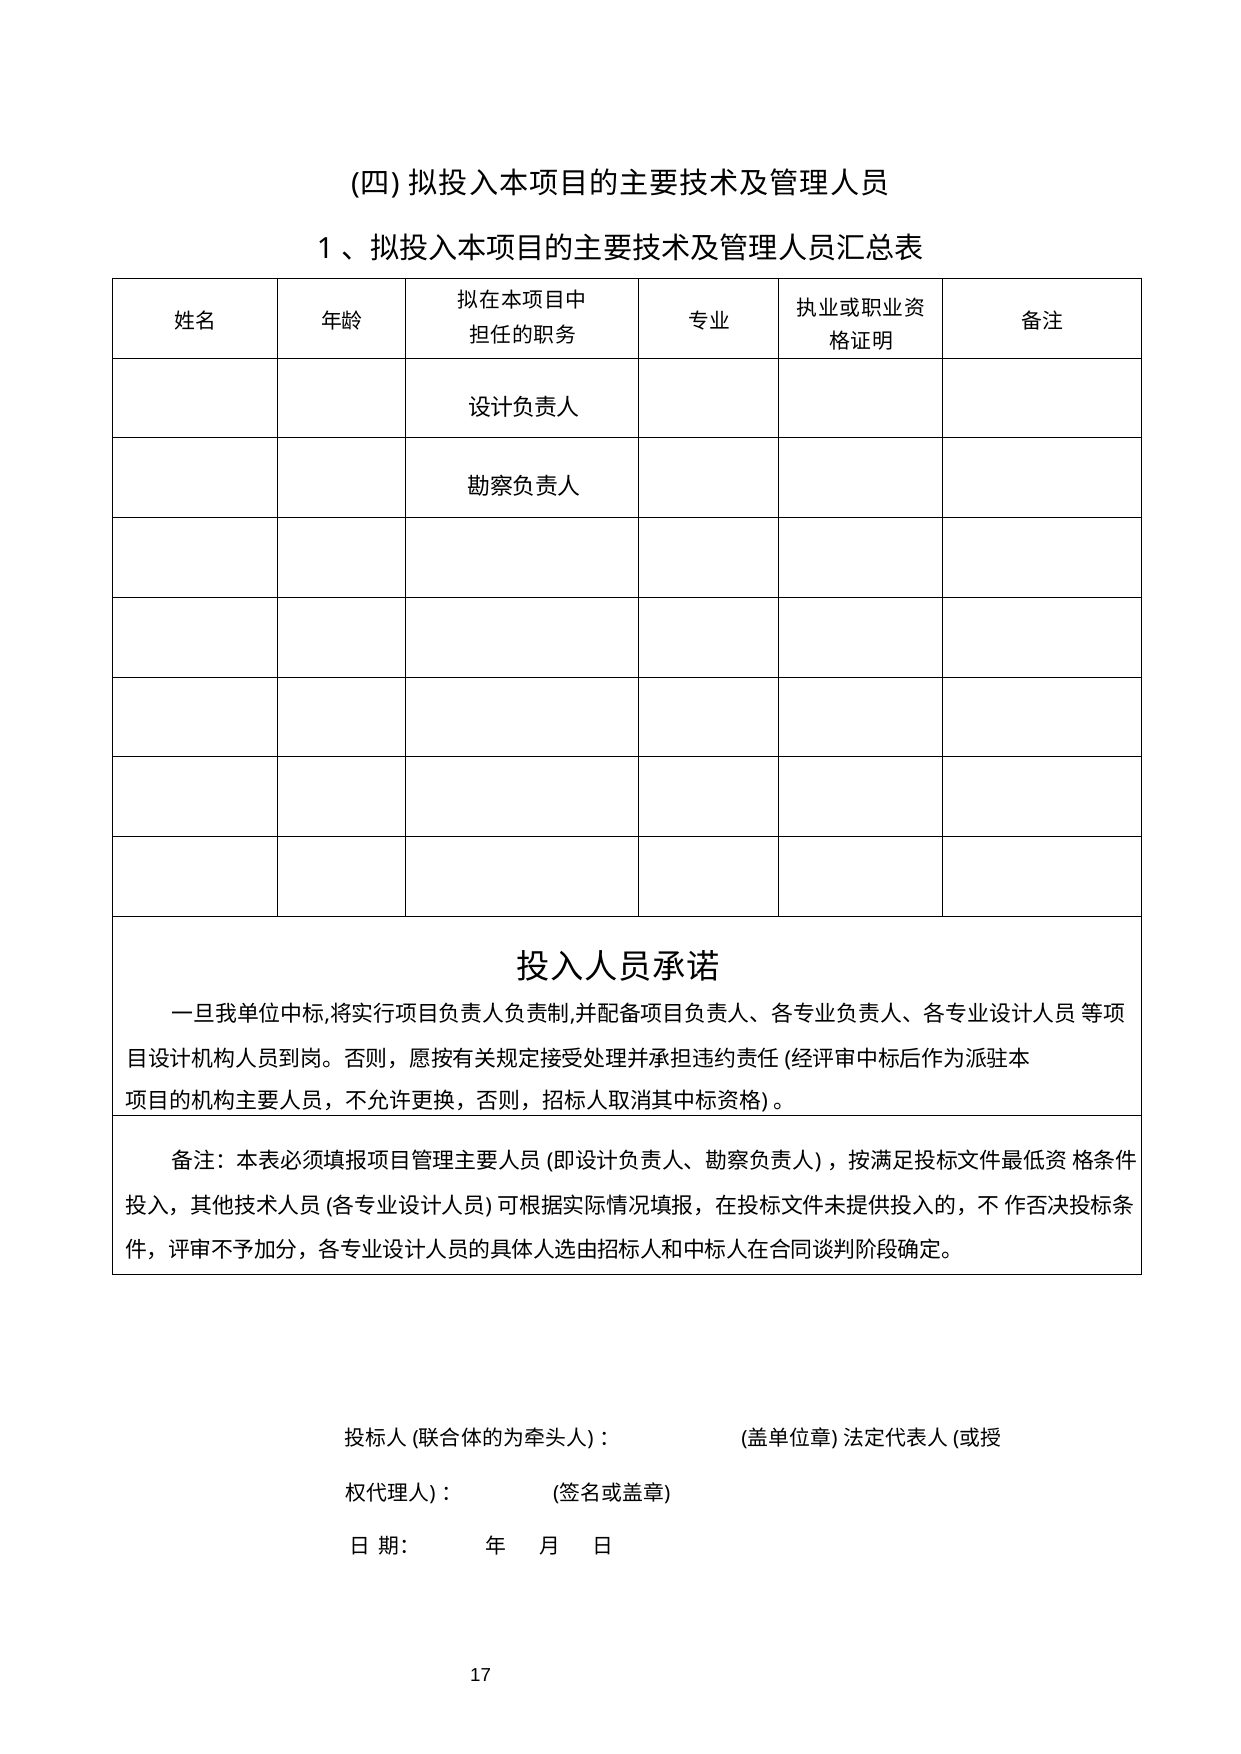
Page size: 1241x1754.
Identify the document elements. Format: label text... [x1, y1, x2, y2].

table_cell [639, 359, 778, 437]
table_cell [943, 678, 1141, 756]
text 1 、拟投入本项目的主要技术及管理人员汇总表 [112, 226, 1128, 267]
table_cell [278, 438, 405, 517]
table_header 执业或职业资 格证明 [779, 279, 942, 357]
table_cell [779, 598, 942, 676]
table_cell [943, 438, 1141, 517]
table_cell [113, 518, 277, 597]
table_cell [406, 837, 638, 916]
table_cell [779, 438, 942, 517]
table_cell [779, 359, 942, 437]
table_cell [278, 518, 405, 597]
table_header 年龄 [278, 279, 405, 357]
table_cell [639, 678, 778, 756]
table_cell [278, 359, 405, 437]
table_cell [278, 598, 405, 676]
text 日 期： 年 月 日 [349, 1531, 1128, 1559]
table_cell [406, 598, 638, 676]
table_cell 投入人员承诺 一旦我单位中标,将实行项目负责人负责制,并配备项目负责人、各专业负责人、各专业设计人员 等项目设计机构人员到岗。否则，愿按有关规定接受处理并承担违约责任 (经评审中标后作为派驻本 项目的机构主要人员，不允许更换，否则，招标人取消其中标资格) 。 [113, 917, 1141, 1115]
table_cell [943, 359, 1141, 437]
table_cell [779, 518, 942, 597]
table_cell 备注：本表必须填报项目管理主要人员 (即设计负责人、勘察负责人) ，按满足投标文件最低资 格条件投入，其他技术人员 (各专业设计人员) 可根据实际情况填报，在投标文件未提供投入的，不 作否决投标条件，评审不予加分，各专业设计人员的具体人选由招标人和中标人在合同谈判阶段确定。 [113, 1116, 1141, 1274]
table_cell [406, 757, 638, 836]
table_cell [113, 678, 277, 756]
table_cell [639, 518, 778, 597]
table_cell [278, 678, 405, 756]
table_cell [113, 837, 277, 916]
table_cell [278, 757, 405, 836]
table_cell [943, 518, 1141, 597]
table_cell [639, 598, 778, 676]
table_header 拟在本项目中 担任的职务 [406, 279, 638, 357]
table_cell [943, 598, 1141, 676]
table_cell [113, 438, 277, 517]
table_cell [943, 837, 1141, 916]
table_cell [779, 757, 942, 836]
table_header 姓名 [113, 279, 277, 357]
table_cell [278, 837, 405, 916]
table_header 专业 [639, 279, 778, 357]
table_cell [406, 518, 638, 597]
table_cell [639, 837, 778, 916]
table_cell [943, 757, 1141, 836]
table_cell [639, 757, 778, 836]
table_cell [113, 359, 277, 437]
table_cell [113, 757, 277, 836]
text (四) 拟投入本项目的主要技术及管理人员 [112, 162, 1128, 202]
table_cell [406, 678, 638, 756]
text 投标人 (联合体的为牵头人) ： (盖单位章) 法定代表人 (或授权代理人) ： (签名或盖章) [344, 1422, 1005, 1506]
table_cell [113, 598, 277, 676]
table_cell [639, 438, 778, 517]
table_cell 勘察负责人 [406, 438, 638, 517]
table_cell 设计负责人 [406, 359, 638, 437]
table_header 备注 [943, 279, 1141, 357]
table_cell [779, 678, 942, 756]
table_cell [779, 837, 942, 916]
